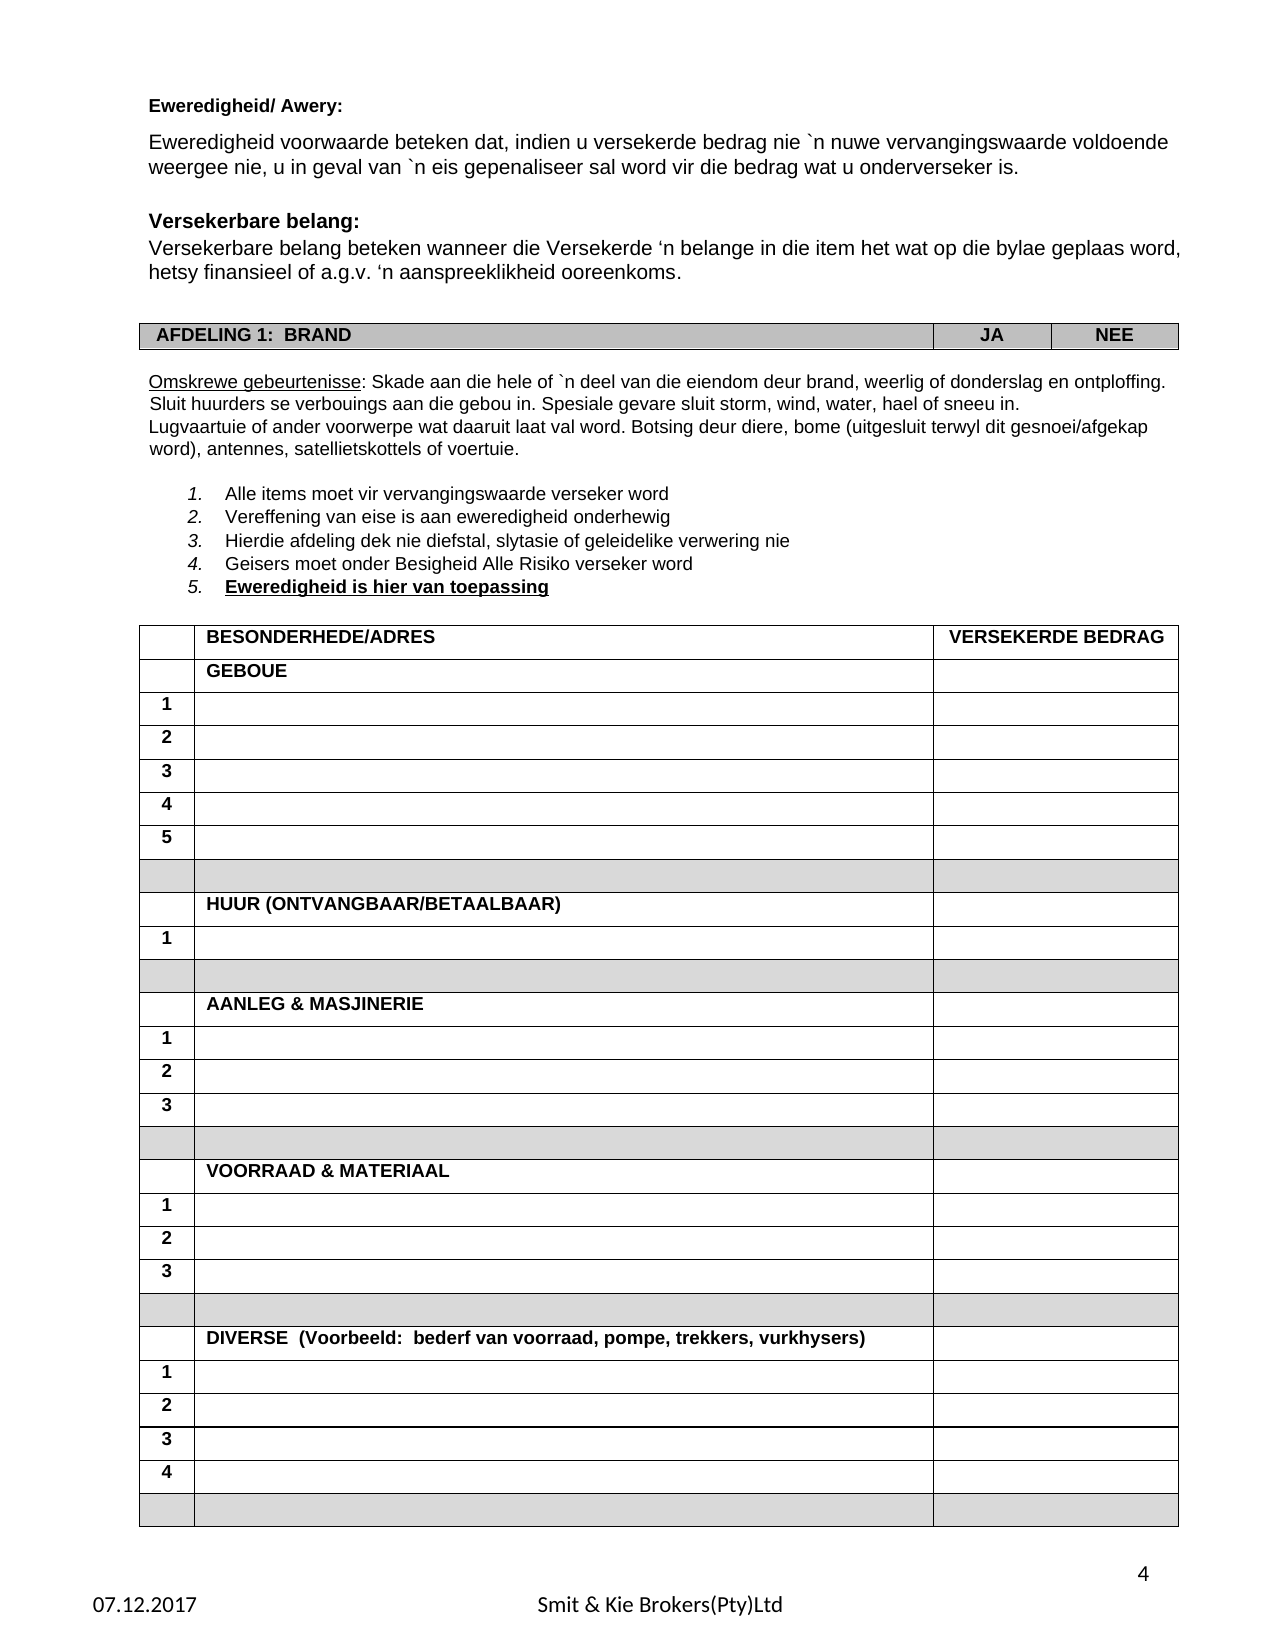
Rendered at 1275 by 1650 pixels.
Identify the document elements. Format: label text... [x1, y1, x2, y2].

table_cell [195, 860, 933, 892]
table_cell [934, 693, 1178, 725]
table_cell [934, 793, 1178, 825]
table_cell GEBOUE [195, 660, 933, 692]
table_cell [195, 826, 933, 859]
table_cell [934, 927, 1178, 959]
table_cell AANLEG & MASJINERIE [195, 993, 933, 1026]
text Versekerbare belang beteken wanneer die Versekerde ‘n belange in die item het wat op die bylae geplaas word, hetsy finansieel of a.g.v. ‘n aanspreeklikheid ooreenkoms. [148, 236, 1191, 284]
table_cell 3 [140, 1428, 194, 1459]
table_cell [934, 1428, 1178, 1459]
table_header [140, 626, 194, 658]
list Vereffening van eise is aan eweredigheid onderhewig [187, 506, 1079, 528]
table_cell [934, 1027, 1178, 1059]
table_cell [140, 1327, 194, 1359]
table_cell [934, 1461, 1178, 1493]
table_cell [934, 1294, 1178, 1326]
table_cell [934, 1094, 1178, 1126]
table_cell 1 [140, 927, 194, 959]
table_header JA [934, 324, 1051, 348]
table_cell [195, 1428, 933, 1459]
table_cell [140, 1160, 194, 1192]
table_cell [934, 1160, 1178, 1192]
table_cell 2 [140, 1060, 194, 1093]
table_cell 1 [140, 1361, 194, 1393]
table_cell 3 [140, 760, 194, 792]
table_cell [195, 693, 933, 725]
text Omskrewe gebeurtenisse: Skade aan die hele of `n deel van die eiendom deur brand, weerlig of donderslag en ontploffing. Sluit huurders se verbouings aan die gebou in. Spesiale gevare sluit storm, wind, water, hael of sneeu in. [148, 371, 1167, 414]
table_cell [934, 1194, 1178, 1226]
table_cell 4 [140, 793, 194, 825]
table_cell [195, 1060, 933, 1093]
table_cell [934, 726, 1178, 758]
table_header NEE [1052, 324, 1178, 348]
table_cell [934, 1394, 1178, 1426]
text Lugvaartuie of ander voorwerpe wat daaruit laat val word. Botsing deur diere, bome (uitgesluit terwyl dit gesnoei/afgekap word), antennes, satellietskottels of voertuie. [148, 416, 1175, 459]
table_cell [934, 860, 1178, 892]
table_cell DIVERSE (Voorbeeld: bederf van voorraad, pompe, trekkers, vurkhysers) [195, 1327, 933, 1359]
table_cell [195, 1494, 933, 1526]
table_cell [934, 1227, 1178, 1259]
list Geisers moet onder Besigheid Alle Risiko verseker word [187, 553, 1079, 574]
table_cell [195, 1127, 933, 1159]
list Hierdie afdeling dek nie diefstal, slytasie of geleidelike verwering nie [187, 529, 1079, 551]
table_cell [195, 760, 933, 792]
table_cell [934, 660, 1178, 692]
table_cell [140, 860, 194, 892]
table_cell [140, 1127, 194, 1159]
table_cell [195, 1361, 933, 1393]
table_cell [934, 826, 1178, 859]
table_cell [934, 893, 1178, 926]
table_cell [934, 1260, 1178, 1293]
table_header VERSEKERDE BEDRAG [934, 626, 1178, 658]
table_cell [934, 993, 1178, 1026]
table_cell [195, 1294, 933, 1326]
table_cell 2 [140, 1394, 194, 1426]
table_cell [934, 960, 1178, 992]
list Alle items moet vir vervangingswaarde verseker word [187, 483, 1079, 505]
table_cell [195, 1027, 933, 1059]
table_cell [934, 760, 1178, 792]
table_cell [195, 1094, 933, 1126]
table_cell [195, 927, 933, 959]
table_cell [195, 960, 933, 992]
text Eweredigheid/ Awery: [148, 94, 1214, 116]
table_cell [140, 660, 194, 692]
table_cell [195, 1194, 933, 1226]
table_cell 4 [140, 1461, 194, 1493]
table_cell [195, 1227, 933, 1259]
table_header BESONDERHEDE/ADRES [195, 626, 933, 658]
table_cell [934, 1327, 1178, 1359]
text Versekerbare belang: [148, 209, 1191, 233]
table_cell VOORRAAD & MATERIAAL [195, 1160, 933, 1192]
table_cell 1 [140, 1194, 194, 1226]
text Eweredigheid voorwaarde beteken dat, indien u versekerde bedrag nie `n nuwe vervangingswaarde voldoende weergee nie, u in geval van `n eis gepenaliseer sal word vir die bedrag wat u onderverseker is. [148, 130, 1191, 178]
table_cell [195, 1260, 933, 1293]
table_cell [934, 1494, 1178, 1526]
table_cell [140, 993, 194, 1026]
table_cell HUUR (ONTVANGBAAR/BETAALBAAR) [195, 893, 933, 926]
table_cell 3 [140, 1094, 194, 1126]
table_cell [140, 893, 194, 926]
table_cell 1 [140, 1027, 194, 1059]
table_cell [934, 1361, 1178, 1393]
table_cell 3 [140, 1260, 194, 1293]
table_cell [195, 793, 933, 825]
table_cell [140, 960, 194, 992]
table_cell [140, 1294, 194, 1326]
table_cell 2 [140, 726, 194, 758]
table_cell [934, 1060, 1178, 1093]
table_cell 2 [140, 1227, 194, 1259]
table_cell 1 [140, 693, 194, 725]
table_header AFDELING 1: BRAND [140, 324, 933, 348]
list Eweredigheid is hier van toepassing [187, 576, 1079, 598]
table_cell 5 [140, 826, 194, 859]
table_cell [934, 1127, 1178, 1159]
table_cell [140, 1494, 194, 1526]
table_cell [195, 1394, 933, 1426]
table_cell [195, 1461, 933, 1493]
table_cell [195, 726, 933, 758]
